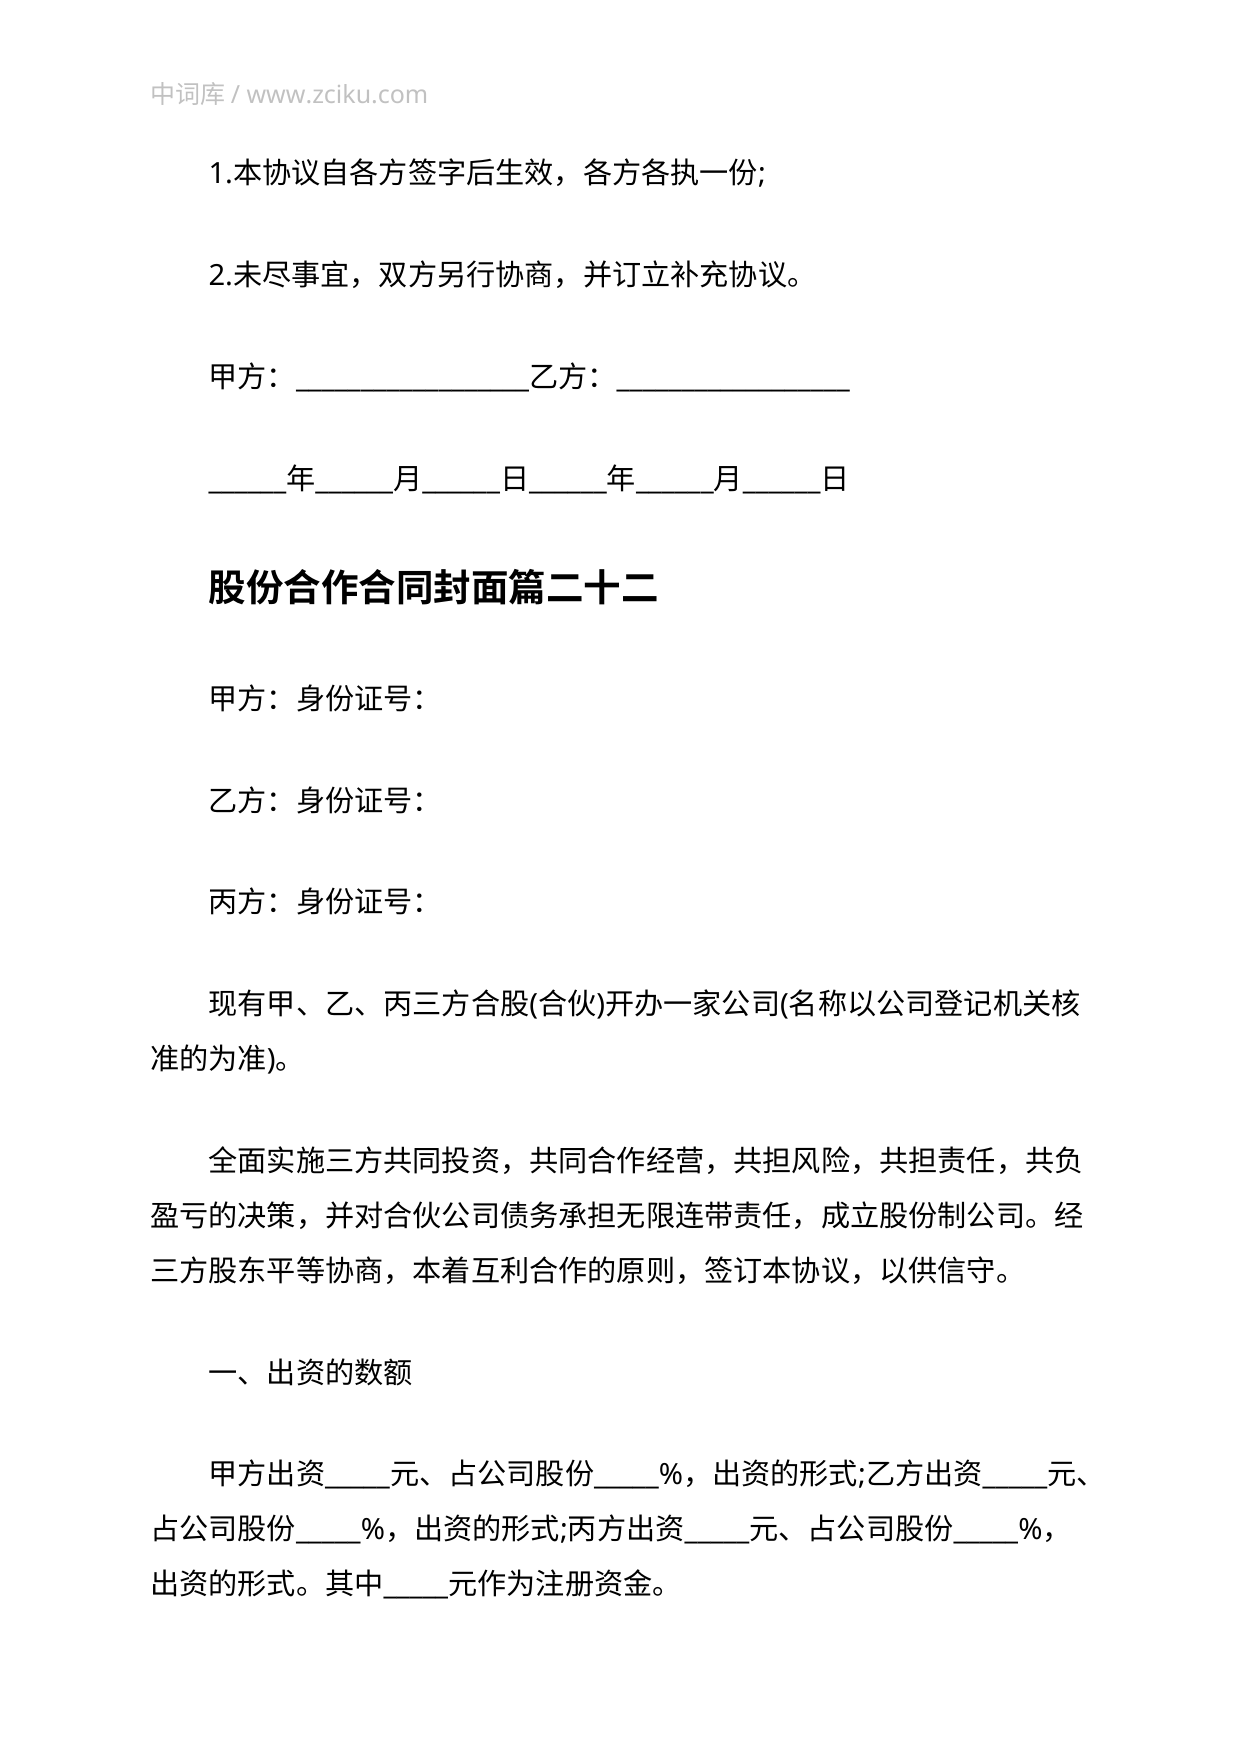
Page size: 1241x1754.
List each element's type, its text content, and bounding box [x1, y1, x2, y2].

text 丙方：身份证号： [150, 879, 1090, 921]
text 全面实施三方共同投资，共同合作经营，共担风险，共担责任，共负盈亏的决策，并对合伙公司债务承担无限连带责任，成立股份制公司。经三方股东平等协商，本着互利合作的原则，签订本协议，以供信守。 [150, 1138, 1090, 1290]
text 2.未尽事宜，双方另行协商，并订立补充协议。 [150, 252, 1090, 294]
text 股份合作合同封面篇二十二 [150, 558, 1090, 612]
text 乙方：身份证号： [150, 777, 1090, 819]
text 现有甲、乙、丙三方合股(合伙)开办一家公司(名称以公司登记机关核准的为准)。 [150, 981, 1090, 1078]
text ______年______月______日______年______月______日 [150, 456, 1090, 498]
text 一、出资的数额 [150, 1349, 1090, 1391]
text 甲方：__________________乙方：__________________ [150, 354, 1090, 396]
text 甲方出资_____元、占公司股份_____%，出资的形式;乙方出资_____元、占公司股份_____%，出资的形式;丙方出资_____元、占公司股份_____%，出资的形式。其中_____元作为注册资金。 [150, 1451, 1090, 1603]
text 1.本协议自各方签字后生效，各方各执一份; [150, 150, 1090, 192]
text 甲方：身份证号： [150, 675, 1090, 718]
